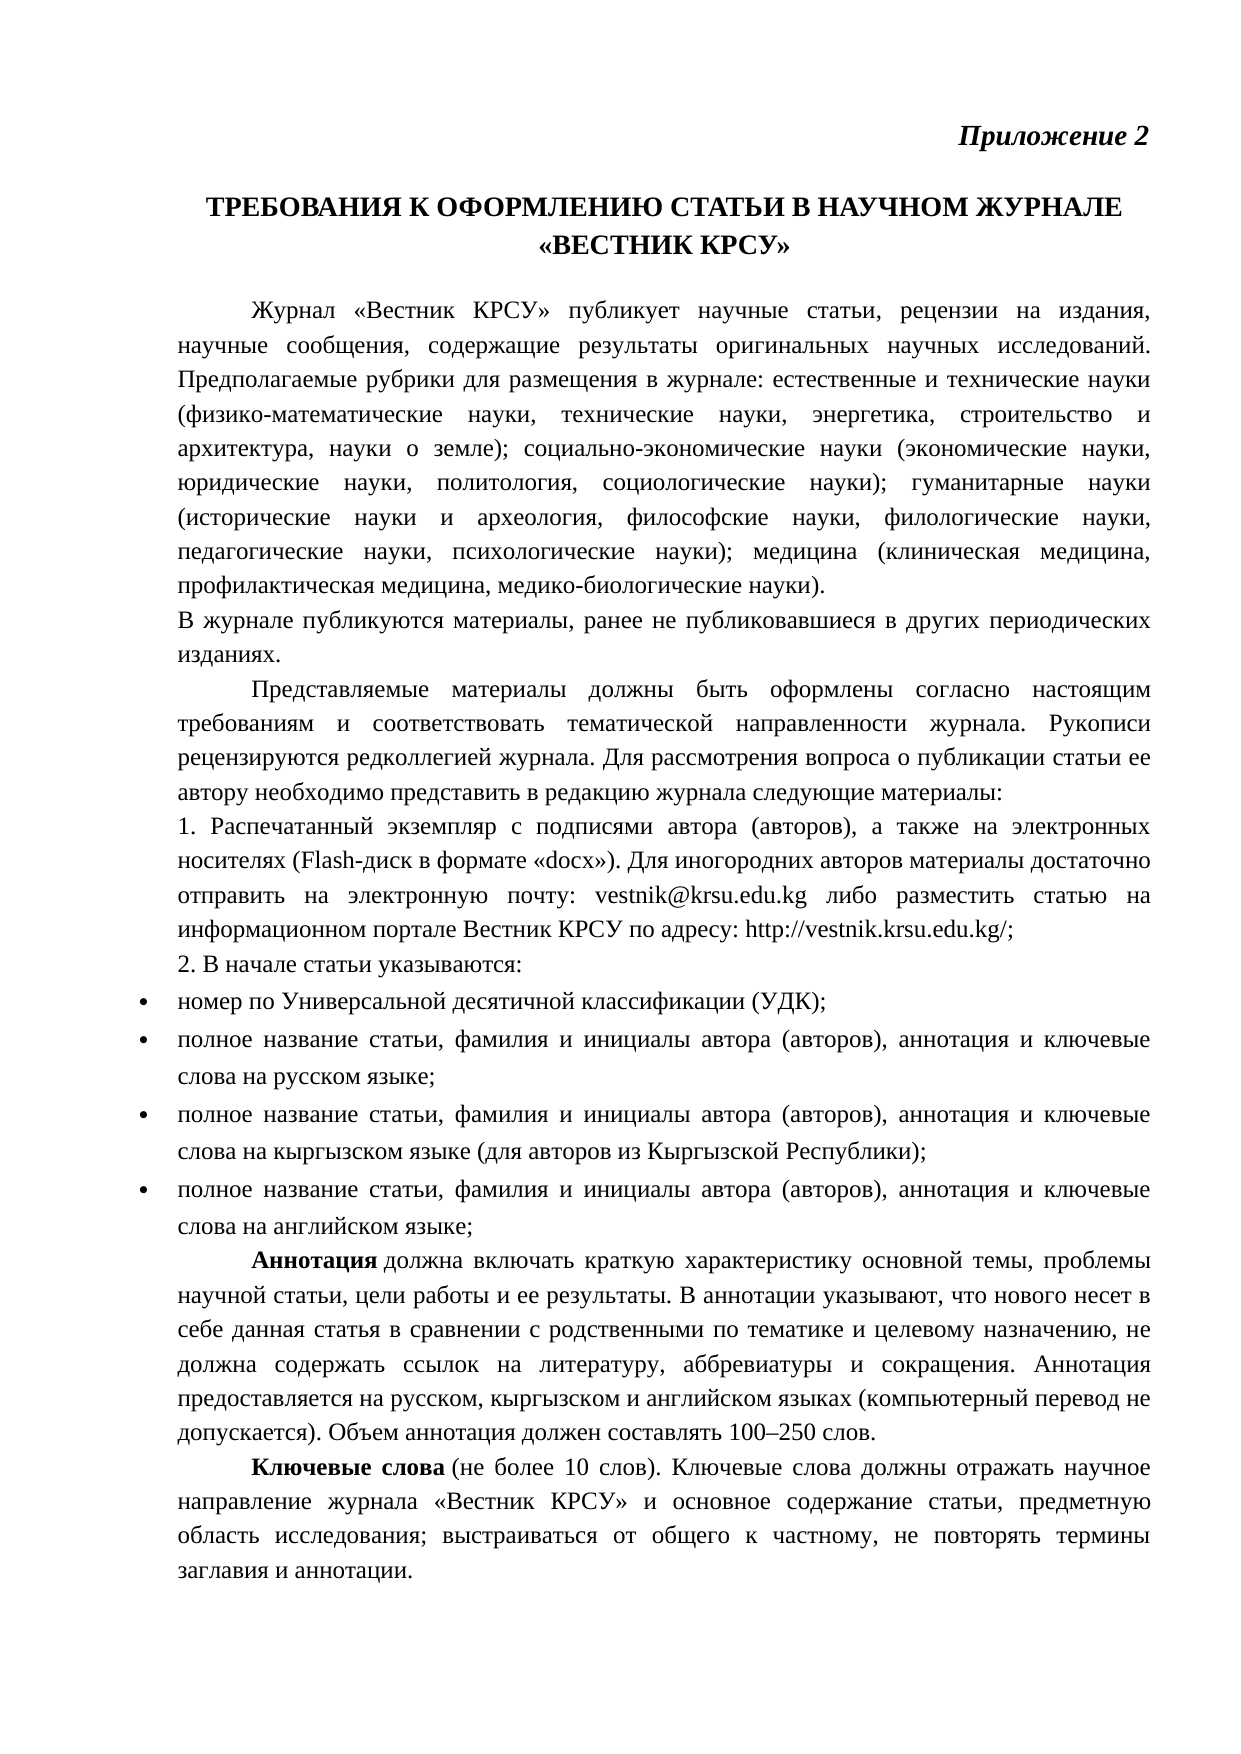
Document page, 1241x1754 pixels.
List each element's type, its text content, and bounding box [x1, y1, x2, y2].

text Ключевые слова (не более 10 слов). Ключевые слова должны отражать научное направление журнала «Вестник КРСУ» и основное содержание статьи, предметную область исследования; выстраиваться от общего к частному, не повторять термины заглавия и аннотации. [177, 1446, 1152, 1584]
text Аннотация должна включать краткую характеристику основной темы, проблемы научной статьи, цели работы и ее результаты. В аннотации указывают, что нового несет в себе данная статья в сравнении с родственными по тематике и целевому назначению, не должна содержать ссылок на литературу, аббревиатуры и сокращения. Аннотация предоставляется на русском, кыргызском и английском языках (компьютерный перевод не допускается). Объем аннотация должен составлять 100–250 слов. [177, 1240, 1152, 1446]
list полное название статьи, фамилия и инициалы автора (авторов), аннотация и ключевые слова на русском языке; [140, 1015, 1152, 1090]
text Приложение 2 [177, 118, 1152, 152]
text Журнал «Вестник КРСУ» публикует научные статьи, рецензии на издания, научные сообщения, содержащие результаты оригинальных научных исследований. Предполагаемые рубрики для размещения в журнале: естественные и технические науки (физико-математические науки, технические науки, энергетика, строительство и архитектура, науки о земле); социально-экономические науки (экономические науки, юридические науки, политология, социологические науки); гуманитарные науки (исторические науки и археология, философские науки, филологические науки, педагогические науки, психологические науки); медицина (клиническая медицина, профилактическая медицина, медико-биологические науки). [177, 290, 1152, 599]
text 2. В начале статьи указываются: [177, 943, 1152, 977]
text Представляемые материалы должны быть оформлены согласно настоящим требованиям и соответствовать тематической направленности журнала. Рукописи рецензируются редколлегией журнала. Для рассмотрения вопроса о публикации статьи ее автору необходимо представить в редакцию журнала следующие материалы: [177, 668, 1152, 806]
list полное название статьи, фамилия и инициалы автора (авторов), аннотация и ключевые слова на английском языке; [140, 1165, 1152, 1240]
list полное название статьи, фамилия и инициалы автора (авторов), аннотация и ключевые слова на кыргызском языке (для авторов из Кыргызской Республики); [140, 1090, 1152, 1165]
text В журнале публикуются материалы, ранее не публиковавшиеся в других периодических изданиях. [177, 599, 1152, 668]
list номер по Универсальной десятичной классификации (УДК); [140, 977, 1152, 1015]
text ТРЕБОВАНИЯ К ОФОРМЛЕНИЮ СТАТЬИ В НАУЧНОМ ЖУРНАЛЕ «ВЕСТНИК КРСУ» [177, 185, 1152, 260]
text 1. Распечатанный экземпляр с подписями автора (авторов), а также на электронных носителях (Flash-диск в формате «docx»). Для иногородних авторов материалы достаточно отправить на электронную почту: vestnik@krsu.edu.kg либо разместить статью на информационном портале Вестник КРСУ по адресу: http://vestnik.krsu.edu.kg/; [177, 806, 1152, 943]
